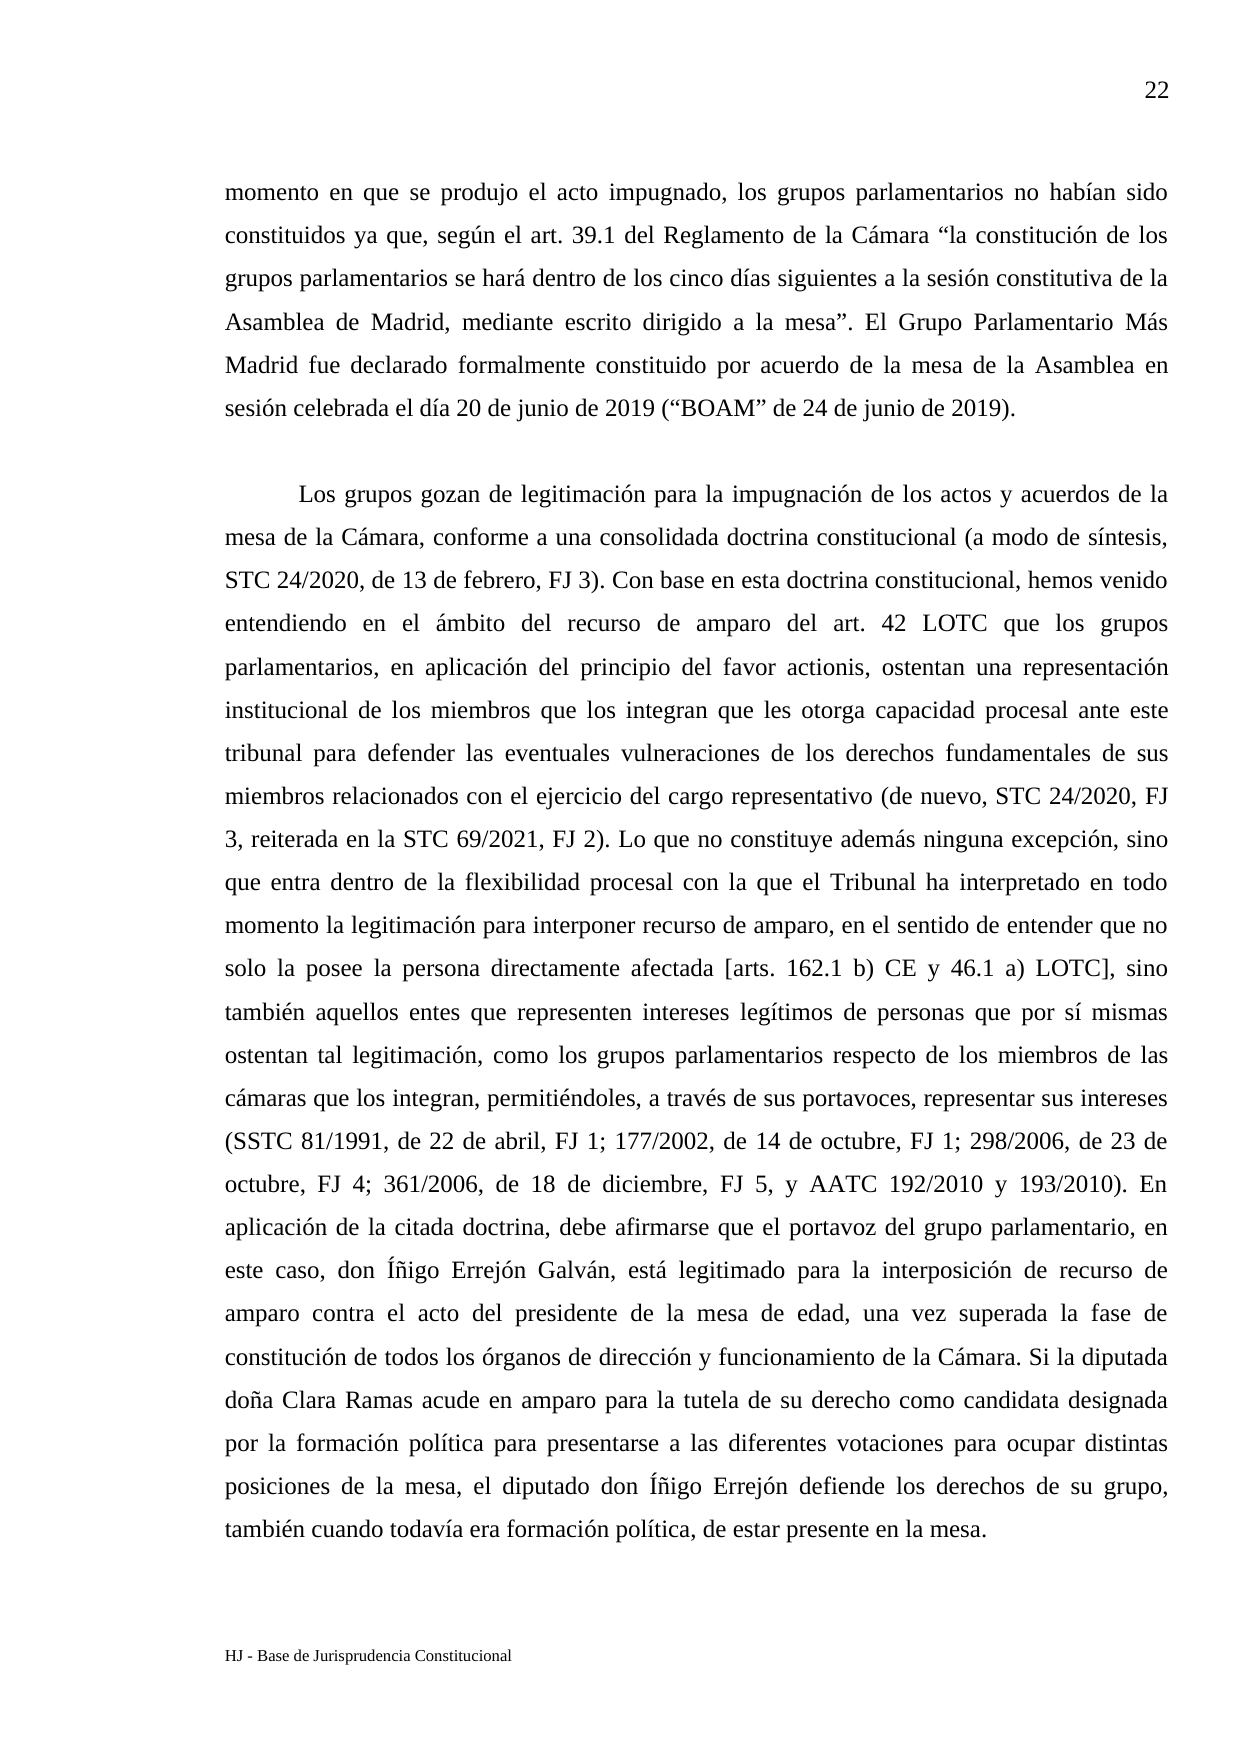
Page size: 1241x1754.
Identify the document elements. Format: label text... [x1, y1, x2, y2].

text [224, 177, 1169, 422]
text Los grupos gozan de legitimación para la impugnación de los actos y acuerdos de la mesa de la Cámara, conforme a una consolidada doctrina constitucional (a modo de síntesis, STC 24/2020, de 13 de febrero, FJ 3). Con base en esta doctrina constitucional, hemos venido entendiendo en el ámbito del recurso de amparo del art. 42 LOTC que los grupos parlamentarios, en aplicación del principio del favor actionis, ostentan una representación institucional de los miembros que los integran que les otorga capacidad procesal ante este tribunal para defender las eventuales vulneraciones de los derechos fundamentales de sus miembros relacionados con el ejercicio del cargo representativo (de nuevo, STC 24/2020, FJ 3, reiterada en la STC 69/2021, FJ 2). Lo que no constituye además ninguna excepción, sino que entra dentro de la flexibilidad procesal con la que el Tribunal ha interpretado en todo momento la legitimación para interponer recurso de amparo, en el sentido de entender que no solo la posee la persona directamente afectada [arts. 162.1 b) CE y 46.1 a) LOTC], sino también aquellos entes que representen intereses legítimos de personas que por sí mismas ostentan tal legitimación, como los grupos parlamentarios respecto de los miembros de las cámaras que los integran, permitiéndoles, a través de sus portavoces, representar sus intereses (SSTC 81/1991, de 22 de abril, FJ 1; 177/2002, de 14 de octubre, FJ 1; 298/2006, de 23 de octubre, FJ 4; 361/2006, de 18 de diciembre, FJ 5, y AATC 192/2010 y 193/2010). En aplicación de la citada doctrina, debe afirmarse que el portavoz del grupo parlamentario, en este caso, don Íñigo Errejón Galván, está legitimado para la interposición de recurso de amparo contra el acto del presidente de la mesa de edad, una vez superada la fase de constitución de todos los órganos de dirección y funcionamiento de la Cámara. Si la diputada doña Clara Ramas acude en amparo para la tutela de su derecho como candidata designada por la formación política para presentarse a las diferentes votaciones para ocupar distintas posiciones de la mesa, el diputado don Íñigo Errejón defiende los derechos de su grupo, también cuando todavía era formación política, de estar presente en la mesa. [224, 479, 1169, 1543]
